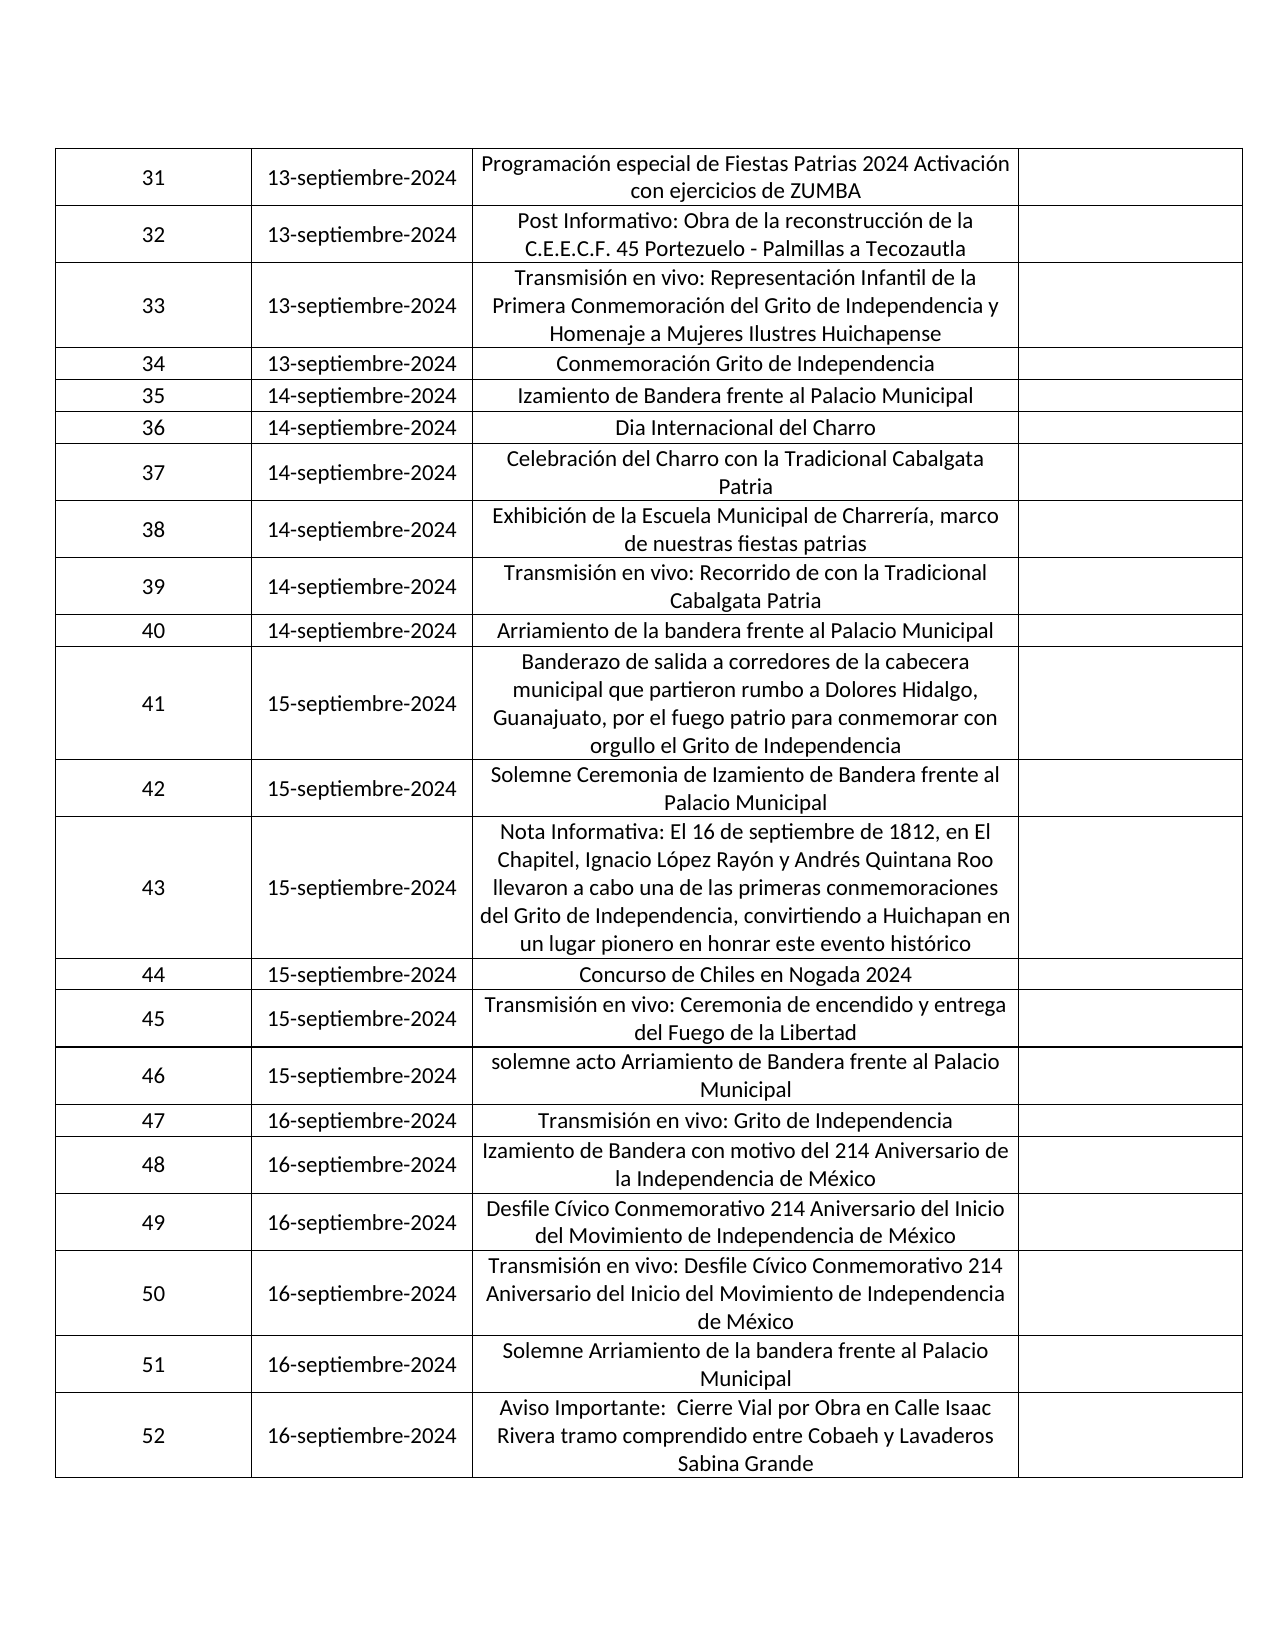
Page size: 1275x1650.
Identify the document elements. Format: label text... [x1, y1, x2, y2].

table_cell 37 [56, 444, 251, 500]
table_cell 44 [56, 959, 251, 989]
table_cell Transmisión en vivo: Recorrido de con la Tradicional Cabalgata Patria [473, 558, 1018, 614]
table_cell 45 [56, 990, 251, 1046]
table_cell 14-septiembre-2024 [252, 444, 472, 500]
table_cell Izamiento de Bandera frente al Palacio Municipal [473, 380, 1018, 411]
table_cell 16-septiembre-2024 [252, 1336, 472, 1392]
table_cell 31 [56, 149, 251, 205]
table_cell Exhibición de la Escuela Municipal de Charrería, marco de nuestras fiestas patrias [473, 501, 1018, 557]
table_cell 52 [56, 1393, 251, 1477]
table_cell 16-septiembre-2024 [252, 1393, 472, 1477]
table_cell Conmemoración Grito de Independencia [473, 348, 1018, 379]
table_cell 14-septiembre-2024 [252, 412, 472, 443]
table_cell 14-septiembre-2024 [252, 380, 472, 411]
table_cell 33 [56, 263, 251, 347]
table_cell 15-septiembre-2024 [252, 760, 472, 816]
table_cell Izamiento de Bandera con motivo del 214 Aniversario de la Independencia de México [473, 1137, 1018, 1193]
table_cell Solemne Ceremonia de Izamiento de Bandera frente al Palacio Municipal [473, 760, 1018, 816]
table_cell 43 [56, 817, 251, 957]
table_cell Transmisión en vivo: Ceremonia de encendido y entrega del Fuego de la Libertad [473, 990, 1018, 1046]
table_cell [1019, 1137, 1242, 1193]
table_cell 39 [56, 558, 251, 614]
table_cell 50 [56, 1251, 251, 1335]
table_cell 16-septiembre-2024 [252, 1137, 472, 1193]
table_cell [1019, 444, 1242, 500]
table_cell [1019, 1194, 1242, 1250]
table_cell Arriamiento de la bandera frente al Palacio Municipal [473, 615, 1018, 646]
table_cell 13-septiembre-2024 [252, 348, 472, 379]
table_cell Celebración del Charro con la Tradicional Cabalgata Patria [473, 444, 1018, 500]
table_cell [1019, 206, 1242, 262]
table_cell Programación especial de Fiestas Patrias 2024 Activación con ejercicios de ZUMBA [473, 149, 1018, 205]
table_cell [1019, 615, 1242, 646]
table_cell Concurso de Chiles en Nogada 2024 [473, 959, 1018, 989]
table_cell [1019, 1336, 1242, 1392]
table_cell 14-septiembre-2024 [252, 615, 472, 646]
table_cell 32 [56, 206, 251, 262]
table_cell [1019, 760, 1242, 816]
table_cell 49 [56, 1194, 251, 1250]
table_cell 14-septiembre-2024 [252, 501, 472, 557]
table_cell [1019, 1251, 1242, 1335]
table_cell 47 [56, 1105, 251, 1136]
table_cell [1019, 412, 1242, 443]
table_cell 40 [56, 615, 251, 646]
table_cell [1019, 817, 1242, 957]
table_cell 38 [56, 501, 251, 557]
table_cell Aviso Importante: Cierre Vial por Obra en Calle Isaac Rivera tramo comprendido entre Cobaeh y Lavaderos Sabina Grande [473, 1393, 1018, 1477]
table_cell Dia Internacional del Charro [473, 412, 1018, 443]
table_cell 41 [56, 647, 251, 759]
table_cell 46 [56, 1048, 251, 1103]
table_cell 16-septiembre-2024 [252, 1105, 472, 1136]
table_cell [1019, 959, 1242, 989]
table_cell 15-septiembre-2024 [252, 959, 472, 989]
table_cell 13-septiembre-2024 [252, 149, 472, 205]
table_cell [1019, 501, 1242, 557]
table_cell Banderazo de salida a corredores de la cabecera municipal que partieron rumbo a Dolores Hidalgo, Guanajuato, por el fuego patrio para conmemorar con orgullo el Grito de Independencia [473, 647, 1018, 759]
table_cell 15-septiembre-2024 [252, 1048, 472, 1103]
table_cell [1019, 647, 1242, 759]
table_cell Transmisión en vivo: Grito de Independencia [473, 1105, 1018, 1136]
table_cell 15-septiembre-2024 [252, 817, 472, 957]
table_cell Solemne Arriamiento de la bandera frente al Palacio Municipal [473, 1336, 1018, 1392]
table_cell 13-septiembre-2024 [252, 263, 472, 347]
table_cell 36 [56, 412, 251, 443]
table_cell 51 [56, 1336, 251, 1392]
table_cell Transmisión en vivo: Desfile Cívico Conmemorativo 214 Aniversario del Inicio del Movimiento de Independencia de México [473, 1251, 1018, 1335]
table_cell [1019, 1393, 1242, 1477]
table_cell Nota Informativa: El 16 de septiembre de 1812, en El Chapitel, Ignacio López Rayón y Andrés Quintana Roo llevaron a cabo una de las primeras conmemoraciones del Grito de Independencia, convirtiendo a Huichapan en un lugar pionero en honrar este evento histórico [473, 817, 1018, 957]
table_cell Post Informativo: Obra de la reconstrucción de la C.E.E.C.F. 45 Portezuelo - Palmillas a Tecozautla [473, 206, 1018, 262]
table_cell [1019, 380, 1242, 411]
table_cell [1019, 263, 1242, 347]
table_cell [1019, 149, 1242, 205]
table_cell 42 [56, 760, 251, 816]
table_cell [1019, 558, 1242, 614]
table_cell 48 [56, 1137, 251, 1193]
table_cell Desfile Cívico Conmemorativo 214 Aniversario del Inicio del Movimiento de Independencia de México [473, 1194, 1018, 1250]
table_cell solemne acto Arriamiento de Bandera frente al Palacio Municipal [473, 1048, 1018, 1103]
table_cell [1019, 1048, 1242, 1103]
table_cell 13-septiembre-2024 [252, 206, 472, 262]
table_cell 16-septiembre-2024 [252, 1194, 472, 1250]
table_cell [1019, 1105, 1242, 1136]
table_cell 34 [56, 348, 251, 379]
table_cell 15-septiembre-2024 [252, 990, 472, 1046]
table_cell [1019, 348, 1242, 379]
table_cell 14-septiembre-2024 [252, 558, 472, 614]
table_cell 16-septiembre-2024 [252, 1251, 472, 1335]
table_cell Transmisión en vivo: Representación Infantil de la Primera Conmemoración del Grito de Independencia y Homenaje a Mujeres Ilustres Huichapense [473, 263, 1018, 347]
table_cell 35 [56, 380, 251, 411]
table_cell [1019, 990, 1242, 1046]
table_cell 15-septiembre-2024 [252, 647, 472, 759]
